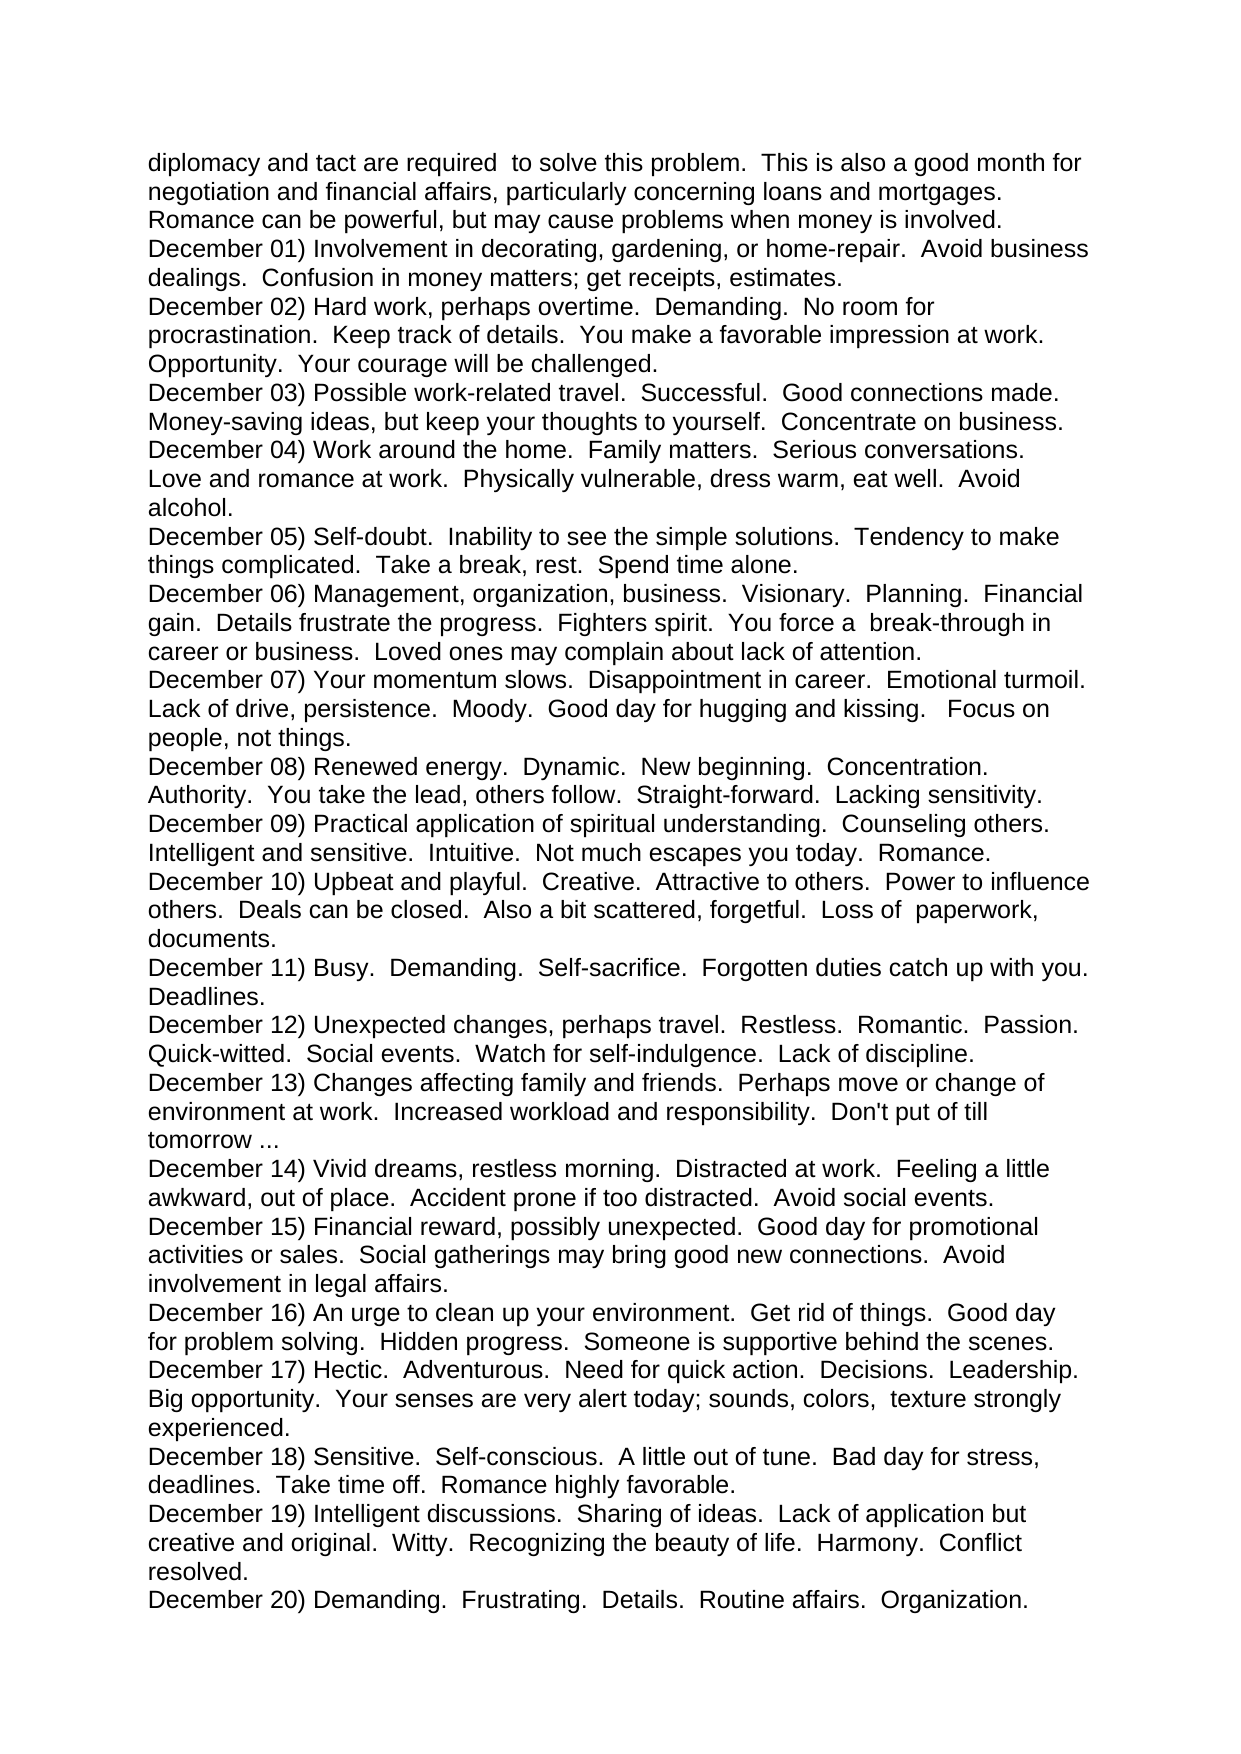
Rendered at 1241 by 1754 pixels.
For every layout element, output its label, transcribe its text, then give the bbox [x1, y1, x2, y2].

text December 10) Upbeat and playful. Creative. Attractive to others. Power to influence others. Deals can be closed. Also a bit scattered, forgetful. Loss of paperwork, documents. [148, 866, 1092, 953]
text December 16) An urge to clean up your environment. Get rid of things. Good day for problem solving. Hidden progress. Someone is supportive behind the scenes. [148, 1298, 1092, 1355]
text December 05) Self-doubt. Inability to see the simple solutions. Tendency to make things complicated. Take a break, rest. Spend time alone. [148, 521, 1092, 579]
text December 19) Intelligent discussions. Sharing of ideas. Lack of application but creative and original. Witty. Recognizing the beauty of life. Harmony. Conflict resolved. [148, 1499, 1092, 1585]
text December 02) Hard work, perhaps overtime. Demanding. No room for procrastination. Keep track of details. You make a favorable impression at work. Opportunity. Your courage will be challenged. [148, 291, 1092, 378]
text December 17) Hectic. Adventurous. Need for quick action. Decisions. Leadership. Big opportunity. Your senses are very alert today; sounds, colors, texture strongly experienced. [148, 1355, 1092, 1441]
text December 15) Financial reward, possibly unexpected. Good day for promotional activities or sales. Social gatherings may bring good new connections. Avoid involvement in legal affairs. [148, 1211, 1092, 1298]
text December 01) Involvement in decorating, gardening, or home-repair. Avoid business dealings. Confusion in money matters; get receipts, estimates. [148, 234, 1092, 291]
text December 14) Vivid dreams, restless morning. Distracted at work. Feeling a little awkward, out of place. Accident prone if too distracted. Avoid social events. [148, 1154, 1092, 1211]
text December 12) Unexpected changes, perhaps travel. Restless. Romantic. Passion. Quick-witted. Social events. Watch for self-indulgence. Lack of discipline. [148, 1010, 1092, 1068]
text December 03) Possible work-related travel. Successful. Good connections made. Money-saving ideas, but keep your thoughts to yourself. Concentrate on business. [148, 378, 1092, 435]
text December 09) Practical application of spiritual understanding. Counseling others. Intelligent and sensitive. Intuitive. Not much escapes you today. Romance. [148, 809, 1092, 866]
text December 18) Sensitive. Self-conscious. A little out of tune. Bad day for stress, deadlines. Take time off. Romance highly favorable. [148, 1441, 1092, 1499]
text December 11) Busy. Demanding. Self-sacrifice. Forgotten duties catch up with you. Deadlines. [148, 953, 1092, 1010]
text December 06) Management, organization, business. Visionary. Planning. Financial gain. Details frustrate the progress. Fighters spirit. You force a break-through in career or business. Loved ones may complain about lack of attention. [148, 579, 1092, 665]
text December 08) Renewed energy. Dynamic. New beginning. Concentration. Authority. You take the lead, others follow. Straight-forward. Lacking sensitivity. [148, 751, 1092, 809]
text December 13) Changes affecting family and friends. Perhaps move or change of environment at work. Increased workload and responsibility. Don't put of till tomorrow ... [148, 1068, 1092, 1154]
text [148, 148, 1092, 234]
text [148, 1585, 1092, 1614]
text December 07) Your momentum slows. Disappointment in career. Emotional turmoil. Lack of drive, persistence. Moody. Good day for hugging and kissing. Focus on people, not things. [148, 665, 1092, 751]
text December 04) Work around the home. Family matters. Serious conversations. Love and romance at work. Physically vulnerable, dress warm, eat well. Avoid alcohol. [148, 435, 1092, 521]
